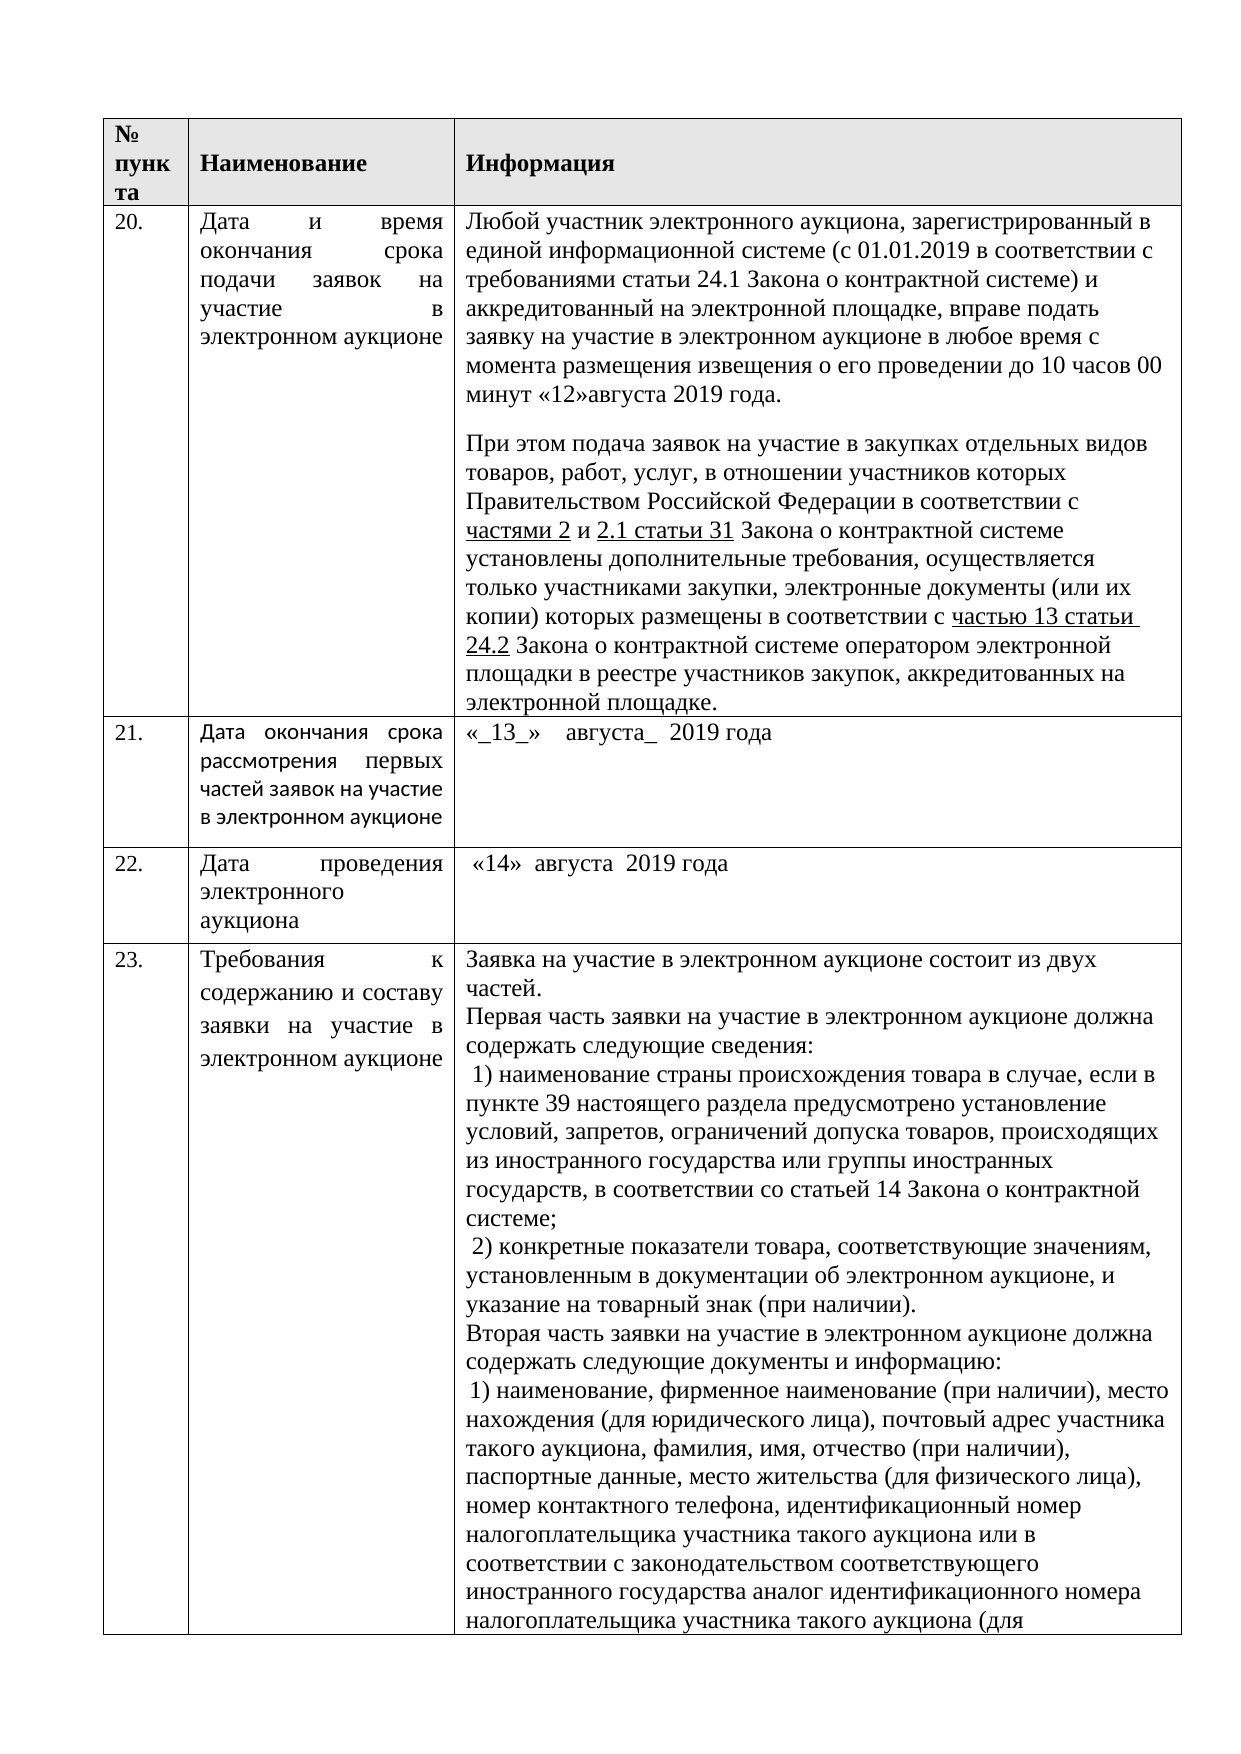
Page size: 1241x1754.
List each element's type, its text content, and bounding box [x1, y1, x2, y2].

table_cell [455, 944, 1181, 1634]
table_cell [104, 944, 188, 1634]
table_cell Дата окончания срока рассмотрения первых частей заявок на участие в электронном аукционе [189, 717, 454, 847]
table_header Информация [455, 119, 1181, 205]
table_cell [189, 944, 454, 1634]
table_cell [104, 206, 188, 716]
table_cell «_13_» августа_ 2019 года [455, 717, 1181, 847]
table_cell «14» августа 2019 года [455, 848, 1181, 943]
table_cell Любой участник электронного аукциона, зарегистрированный в единой информационной системе (с 01.01.2019 в соответствии с требованиями статьи 24.1 Закона о контрактной системе) и аккредитованный на электронной площадке, вправе подать заявку на участие в электронном аукционе в любое время с момента размещения извещения о его проведении до 10 часов 00 минут «12»августа 2019 года. При этом подача заявок на участие в закупках отдельных видов товаров, работ, услуг, в отношении участников которых Правительством Российской Федерации в соответствии с частями 2 и 2.1 статьи 31 Закона о контрактной системе установлены дополнительные требования, осуществляется только участниками закупки, электронные документы (или их копии) которых размещены в соответствии с частью 13 статьи 24.2 Закона о контрактной системе оператором электронной площадки в реестре участников закупок, аккредитованных на электронной площадке. [455, 206, 1181, 716]
table_header № пункта [104, 119, 188, 205]
table_cell Дата проведения электронного аукциона [189, 848, 454, 943]
table_header Наименование [189, 119, 454, 205]
table_cell Дата и время окончания срока подачи заявок на участие в электронном аукционе [189, 206, 454, 716]
table_cell [104, 717, 188, 847]
table_cell [104, 848, 188, 943]
